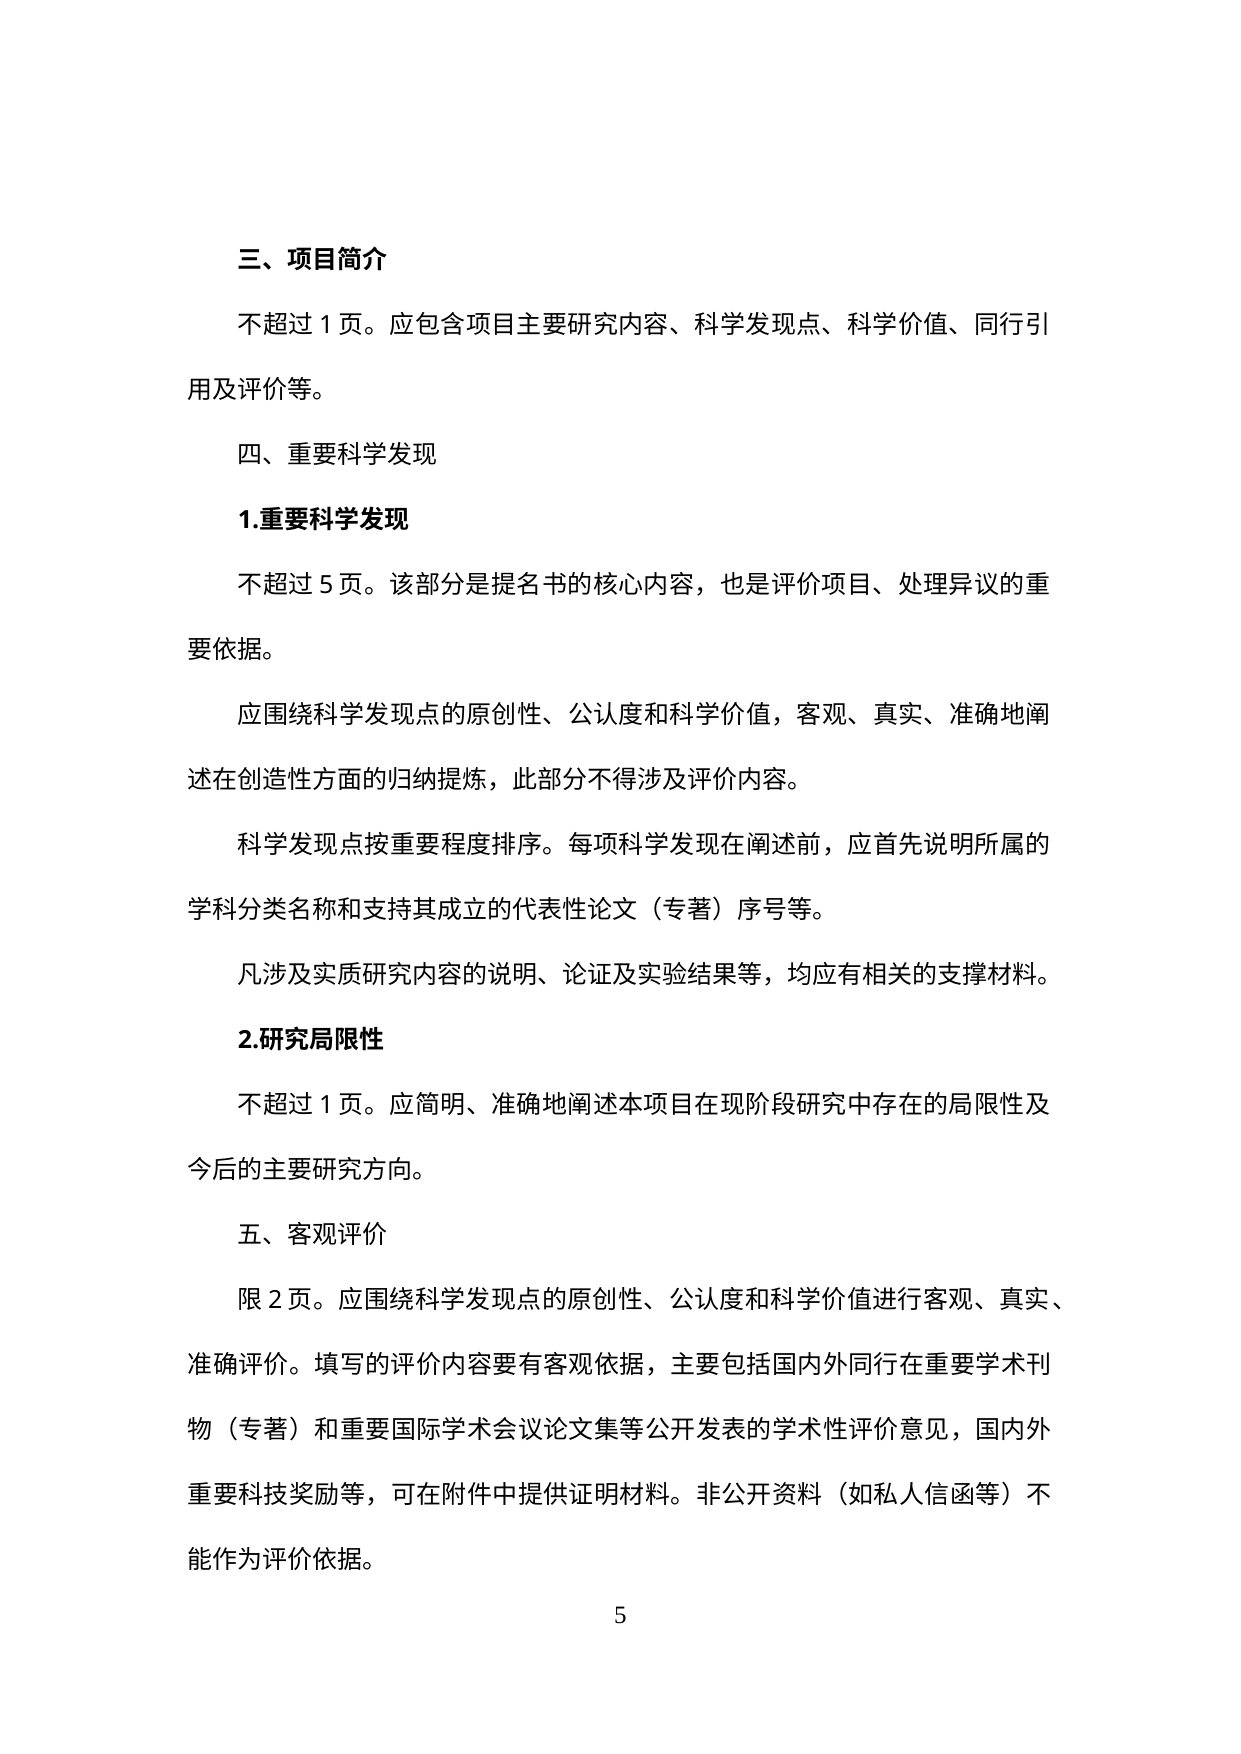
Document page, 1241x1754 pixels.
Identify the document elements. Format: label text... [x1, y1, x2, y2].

text 2.研究局限性 [187, 1005, 1053, 1070]
text 1.重要科学发现 [187, 485, 1053, 550]
text 凡涉及实质研究内容的说明、论证及实验结果等，均应有相关的支撑材料。 [187, 940, 1053, 1005]
text 不超过5页。该部分是提名书的核心内容，也是评价项目、处理异议的重要依据。 [187, 550, 1053, 680]
text 应围绕科学发现点的原创性、公认度和科学价值，客观、真实、准确地阐述在创造性方面的归纳提炼，此部分不得涉及评价内容。 [187, 680, 1053, 810]
text 限2页。应围绕科学发现点的原创性、公认度和科学价值进行客观、真实、准确评价。填写的评价内容要有客观依据，主要包括国内外同行在重要学术刊物（专著）和重要国际学术会议论文集等公开发表的学术性评价意见，国内外重要科技奖励等，可在附件中提供证明材料。非公开资料（如私人信函等）不能作为评价依据。 [187, 1265, 1053, 1590]
text 科学发现点按重要程度排序。每项科学发现在阐述前，应首先说明所属的学科分类名称和支持其成立的代表性论文（专著）序号等。 [187, 810, 1053, 940]
text 不超过1页。应包含项目主要研究内容、科学发现点、科学价值、同行引用及评价等。 [187, 290, 1053, 420]
text 五、客观评价 [187, 1200, 1053, 1265]
text 不超过1页。应简明、准确地阐述本项目在现阶段研究中存在的局限性及今后的主要研究方向。 [187, 1070, 1053, 1200]
text 三、项目简介 [187, 225, 1053, 290]
text 四、重要科学发现 [187, 420, 1053, 485]
